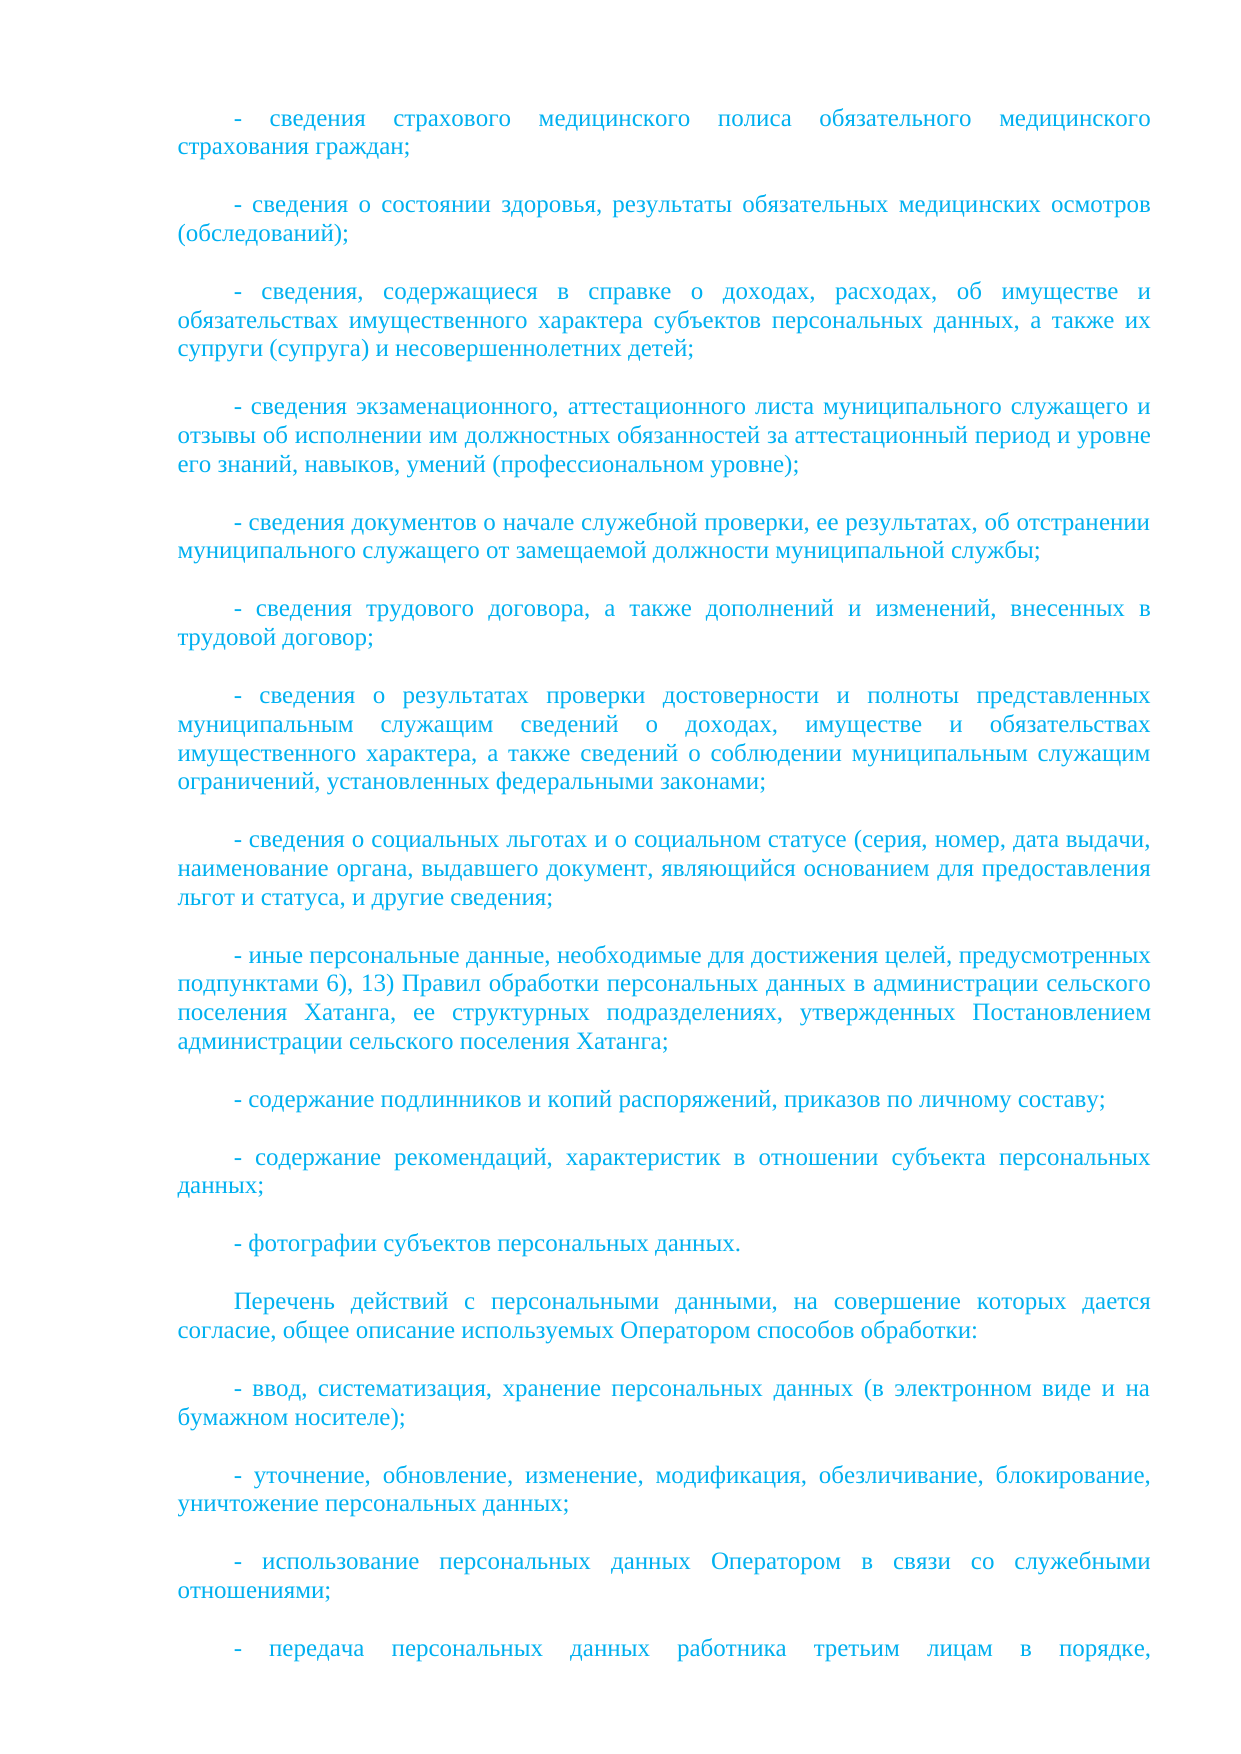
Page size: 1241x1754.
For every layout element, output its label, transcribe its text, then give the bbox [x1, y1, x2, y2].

picture [578, 403, 583, 412]
picture [1102, 201, 1107, 210]
text - содержание рекомендаций, характеристик в отношении субъекта персональных данных; [177, 1142, 1152, 1199]
text - сведения документов о начале служебной проверки, ее результатах, об отстранении муниципального служащего от замещаемой должности муниципальной службы; [177, 507, 1152, 564]
text - сведения о социальных льготах и о социальном статусе (серия, номер, дата выдачи, наименование органа, выдавшего документ, являющийся основанием для предоставления льгот и статуса, и другие сведения; [177, 824, 1152, 911]
text - сведения экзаменационного, аттестационного листа муниципального служащего и отзывы об исполнении им должностных обязанностей за аттестационный период и уровне его знаний, навыков, умений (профессиональном уровне); [177, 391, 1152, 478]
picture [293, 894, 298, 903]
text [177, 1633, 1152, 1662]
picture [431, 317, 436, 326]
text - сведения, содержащиеся в справке о доходах, расходах, об имуществе и обязательствах имущественного характера субъектов персональных данных, а также их супруги (супруга) и несовершеннолетних детей; [177, 276, 1152, 362]
picture [1036, 836, 1041, 845]
text Перечень действий с персональными данными, на совершение которых дается согласие, общее описание используемых Оператором способов обработки: [177, 1286, 1152, 1344]
picture [799, 201, 804, 210]
picture [744, 547, 749, 556]
picture [794, 692, 799, 701]
text - уточнение, обновление, изменение, модификация, обезличивание, блокирование, уничтожение персональных данных; [177, 1460, 1152, 1517]
picture [398, 1298, 403, 1307]
picture [552, 836, 557, 845]
text - сведения трудового договора, а также дополнений и изменений, внесенных в трудовой договор; [177, 593, 1152, 651]
picture [622, 403, 627, 412]
picture [813, 1645, 818, 1654]
text - сведения о результатах проверки достоверности и полноты представленных муниципальным служащим сведений о доходах, имуществе и обязательствах имущественного характера, а также сведений о соблюдении муниципальным служащим ограничений, установленных федеральными законами; [177, 680, 1152, 795]
text - сведения страхового медицинского полиса обязательного медицинского страхования граждан; [177, 103, 1152, 160]
text - иные персональные данные, необходимые для достижения целей, предусмотренных подпунктами 6), 13) Правил обработки персональных данных в администрации сельского поселения Хатанга, ее структурных подразделениях, утвержденных Постановлением администрации сельского поселения Хатанга; [177, 940, 1152, 1055]
text - использование персональных данных Оператором в связи со служебными отношениями; [177, 1546, 1152, 1604]
text - ввод, систематизация, хранение персональных данных (в электронном виде и на бумажном носителе); [177, 1373, 1152, 1431]
picture [455, 1240, 460, 1249]
picture [725, 1645, 730, 1654]
text - содержание подлинников и копий распоряжений, приказов по личному составу; [177, 1084, 1152, 1113]
picture [562, 980, 567, 989]
picture [849, 432, 854, 441]
picture [805, 432, 810, 441]
picture [963, 1154, 968, 1163]
picture [651, 345, 656, 354]
text - сведения о состоянии здоровья, результаты обязательных медицинских осмотров (обследований); [177, 189, 1152, 247]
text - фотографии субъектов персональных данных. [177, 1228, 1152, 1257]
picture [1051, 317, 1056, 326]
picture [940, 1385, 945, 1394]
picture [963, 980, 968, 989]
